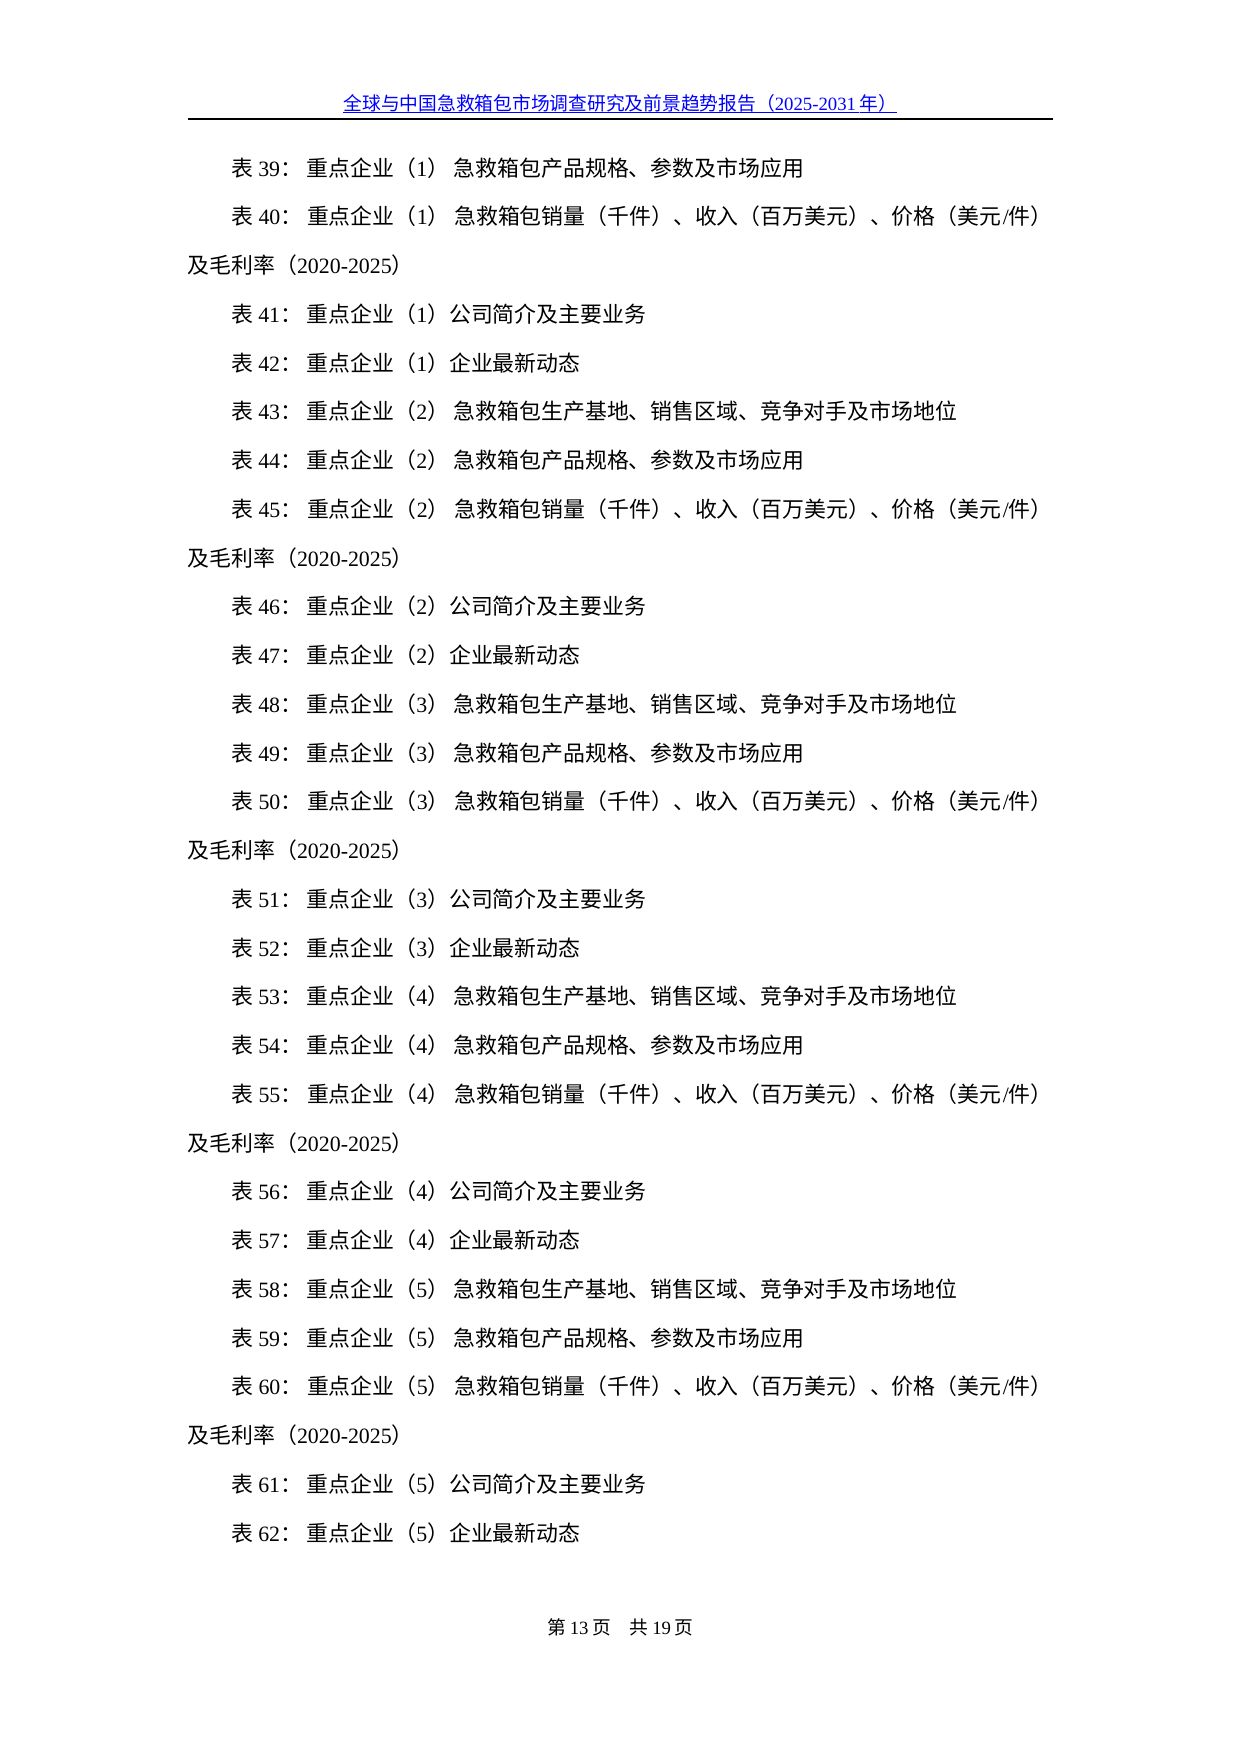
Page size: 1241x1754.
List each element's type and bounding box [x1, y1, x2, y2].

text [187, 150, 1053, 1548]
